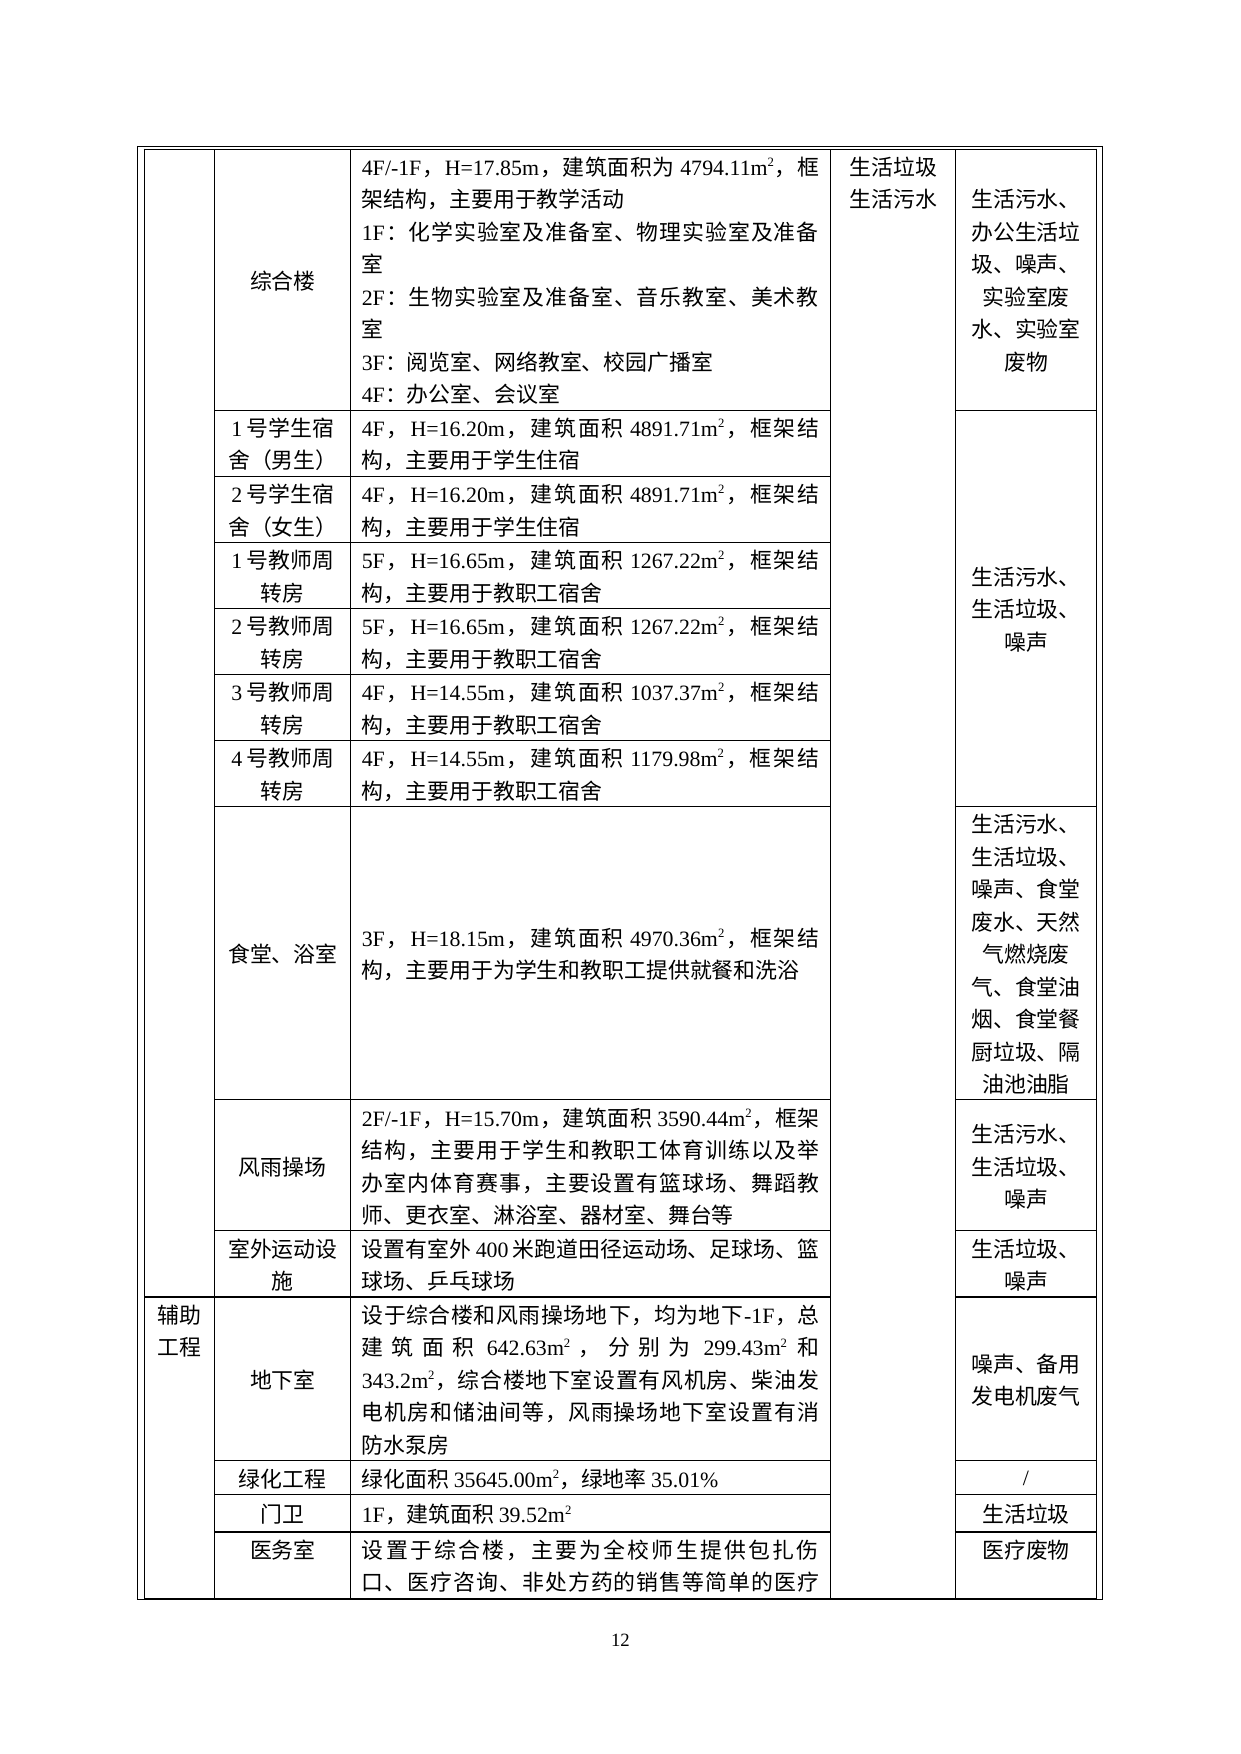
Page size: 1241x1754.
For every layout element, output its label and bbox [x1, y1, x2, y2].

table_header [138, 147, 1102, 1598]
